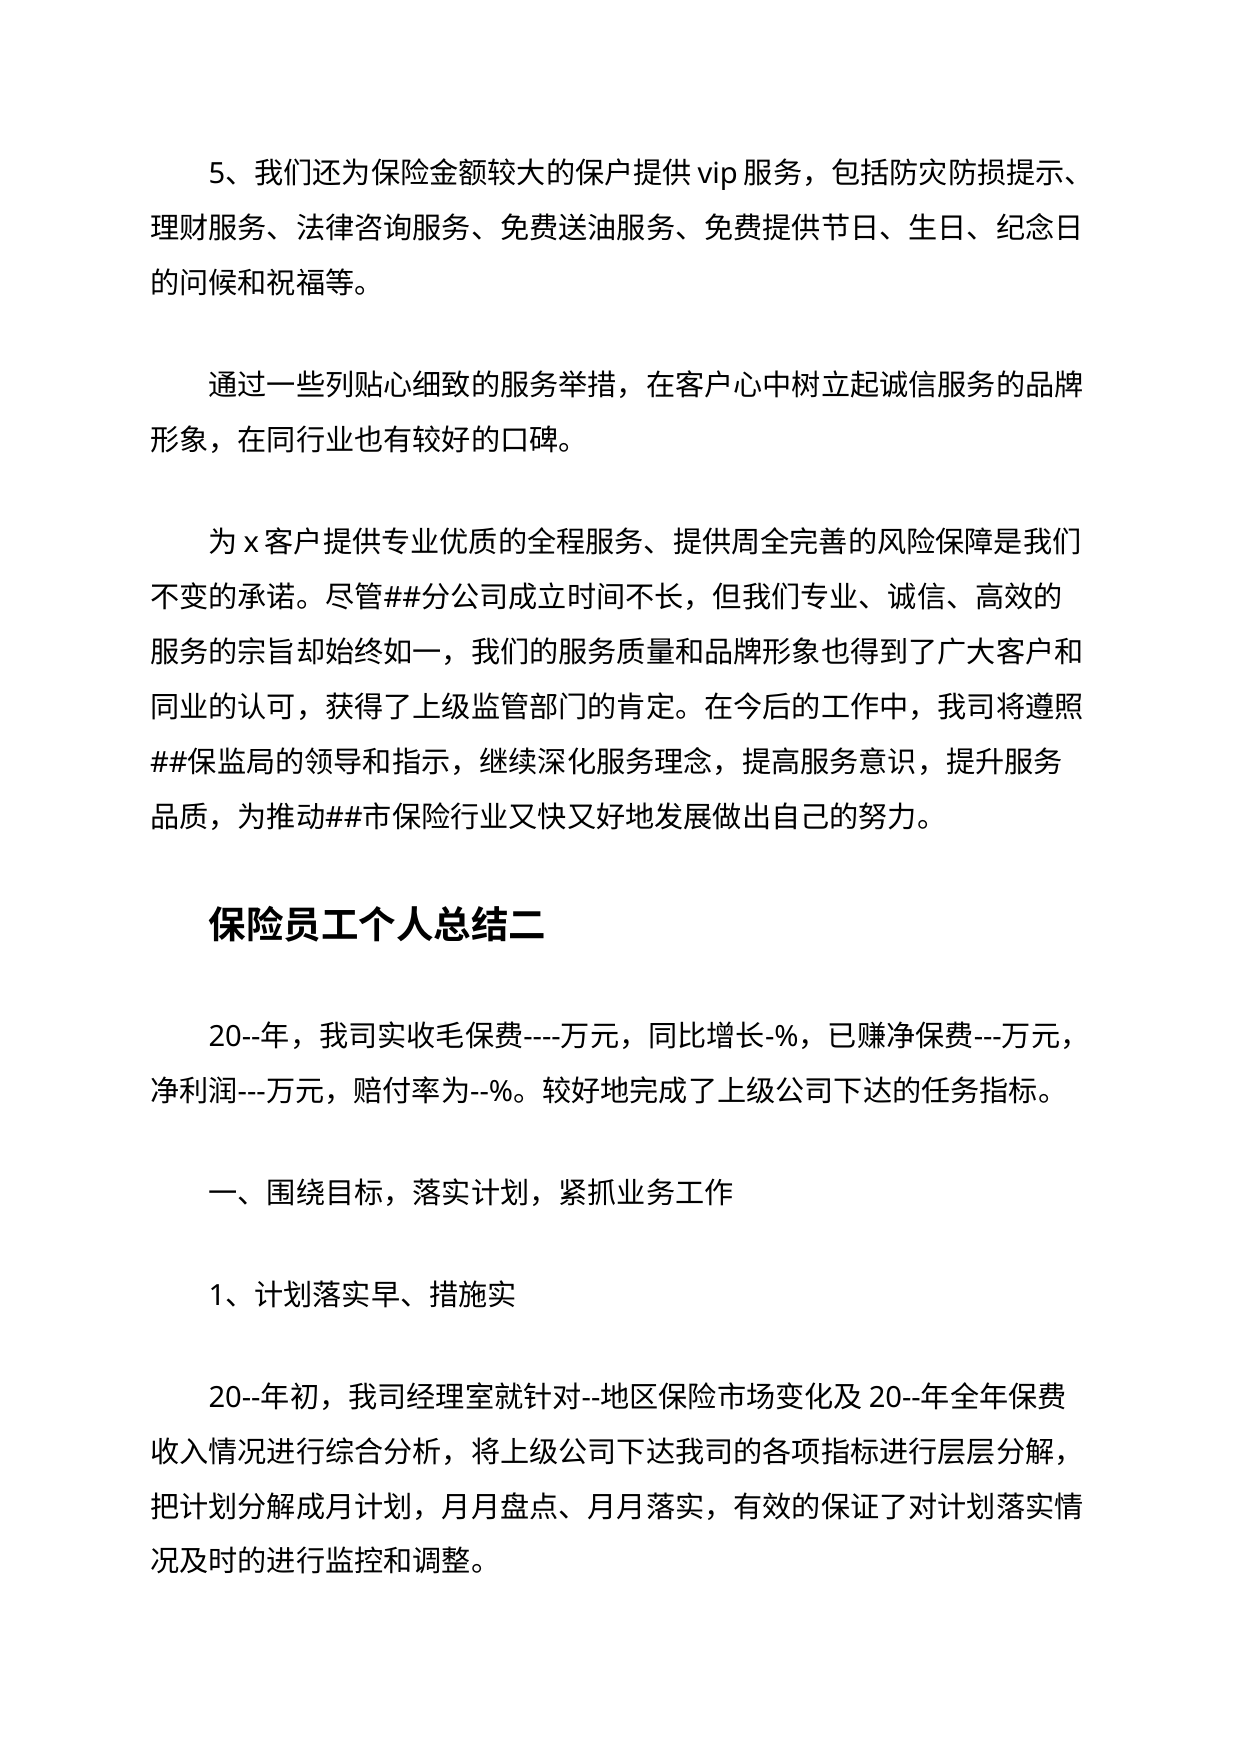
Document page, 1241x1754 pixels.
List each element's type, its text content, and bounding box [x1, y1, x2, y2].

text 20--年，我司实收毛保费----万元，同比增长-%，已赚净保费---万元，净利润---万元，赔付率为--%。较好地完成了上级公司下达的任务指标。 [150, 1012, 1090, 1110]
text 1、计划落实早、措施实 [150, 1271, 1090, 1314]
text 20--年初，我司经理室就针对--地区保险市场变化及20--年全年保费收入情况进行综合分析，将上级公司下达我司的各项指标进行层层分解，把计划分解成月计划，月月盘点、月月落实，有效的保证了对计划落实情况及时的进行监控和调整。 [150, 1373, 1090, 1580]
text 5、我们还为保险金额较大的保户提供vip服务，包括防灾防损提示、理财服务、法律咨询服务、免费送油服务、免费提供节日、生日、纪念日的问候和祝福等。 [150, 150, 1090, 302]
text 为x客户提供专业优质的全程服务、提供周全完善的风险保障是我们不变的承诺。尽管##分公司成立时间不长，但我们专业、诚信、高效的服务的宗旨却始终如一，我们的服务质量和品牌形象也得到了广大客户和同业的认可，获得了上级监管部门的肯定。在今后的工作中，我司将遵照##保监局的领导和指示，继续深化服务理念，提高服务意识，提升服务品质，为推动##市保险行业又快又好地发展做出自己的努力。 [150, 518, 1090, 836]
text 保险员工个人总结二 [150, 895, 1090, 949]
text 通过一些列贴心细致的服务举措，在客户心中树立起诚信服务的品牌形象，在同行业也有较好的口碑。 [150, 362, 1090, 459]
text 一、围绕目标，落实计划，紧抓业务工作 [150, 1169, 1090, 1212]
